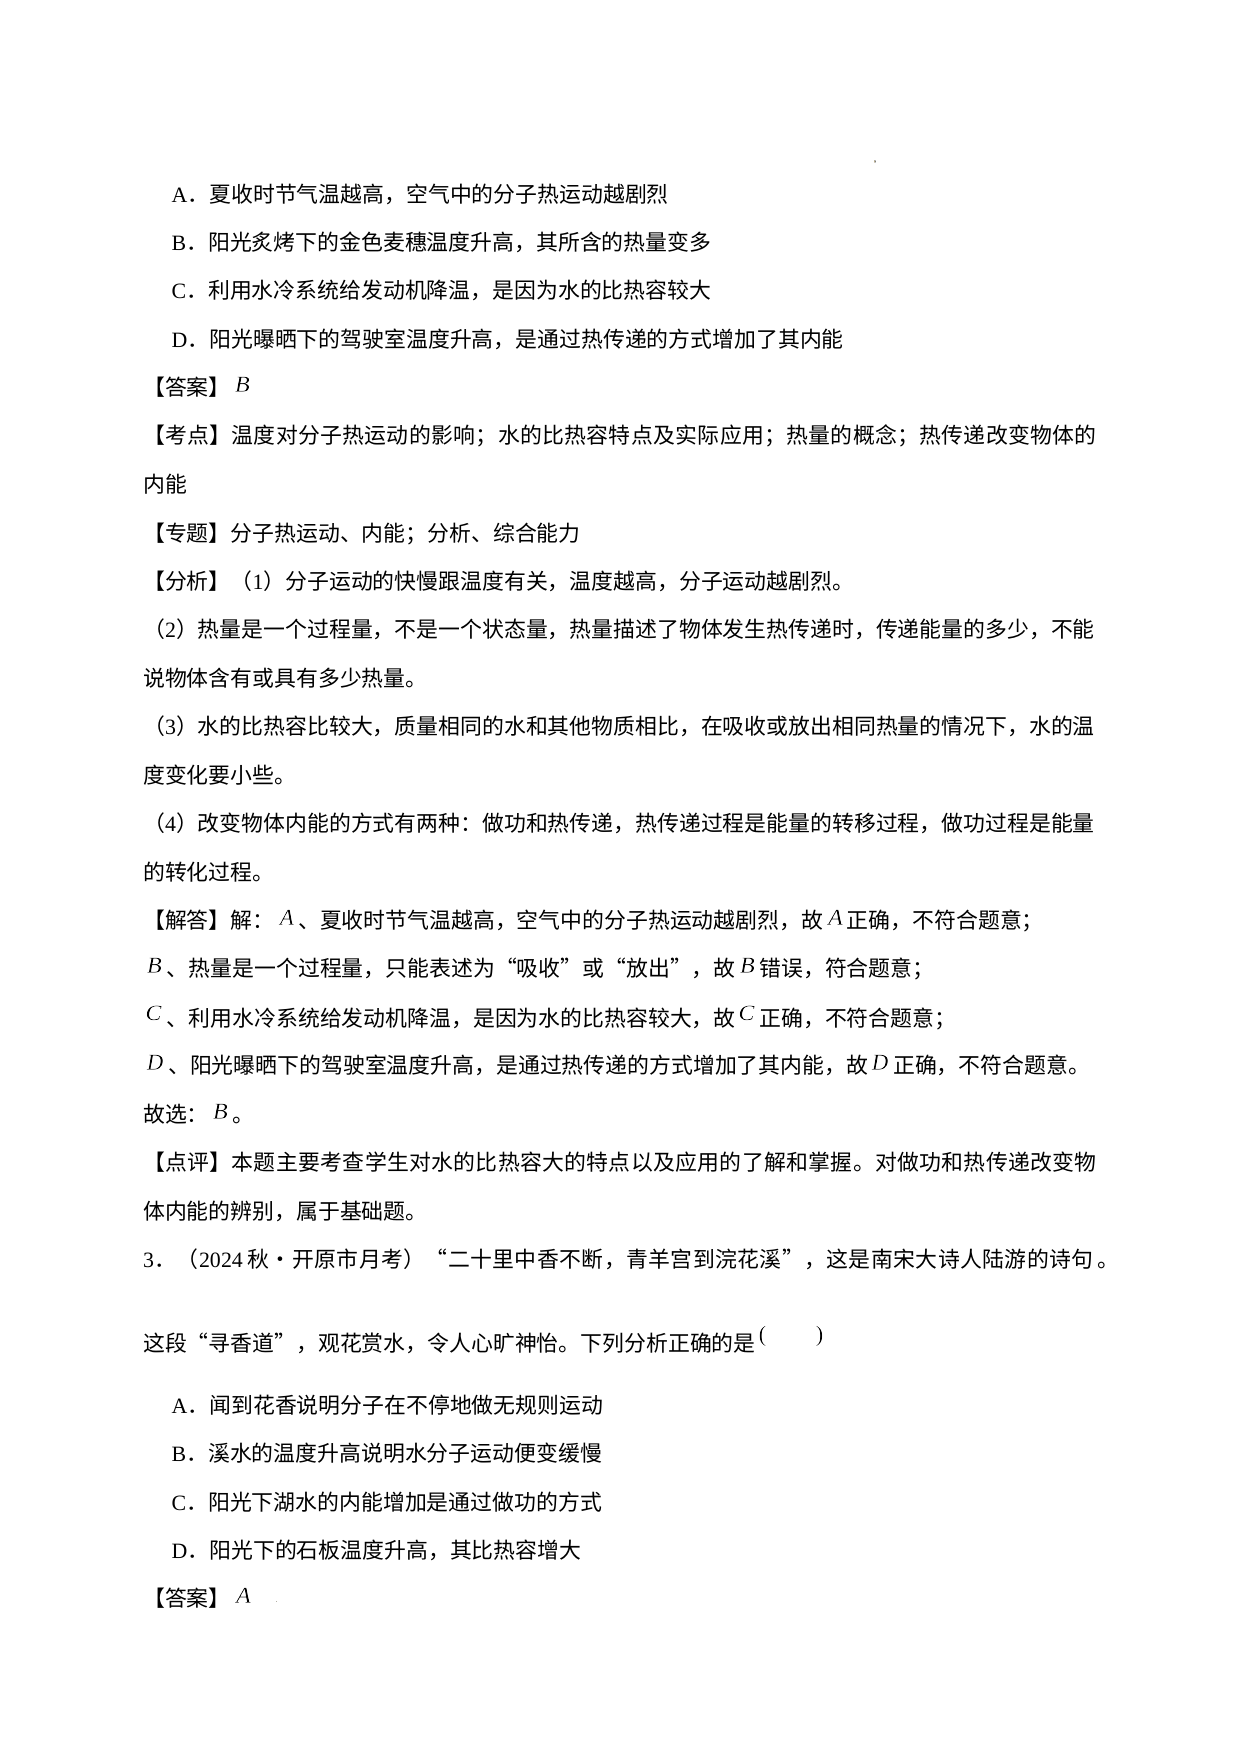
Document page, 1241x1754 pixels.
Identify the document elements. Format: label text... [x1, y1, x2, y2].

text B．阳光炙烤下的金色麦穗温度升高，其所含的热量变多 [143, 225, 1097, 257]
text 故选：。 [143, 1096, 1097, 1129]
text A．夏收时节气温越高，空气中的分子热运动越剧烈 [143, 176, 1097, 209]
text 、利用水冷系统给发动机降温，是因为水的比热容较大，故正确，不符合题意； [143, 1000, 1097, 1032]
text D．阳光下的石板温度升高，其比热容增大 [143, 1533, 1097, 1565]
text B．溪水的温度升高说明水分子运动便变缓慢 [143, 1436, 1097, 1468]
text （3）水的比热容比较大，质量相同的水和其他物质相比，在吸收或放出相同热量的情况下，水的温度变化要小些。 [143, 709, 1097, 790]
text （2）热量是一个过程量，不是一个状态量，热量描述了物体发生热传递时，传递能量的多少，不能说物体含有或具有多少热量。 [143, 612, 1097, 693]
text 【答案】 [143, 1581, 1097, 1613]
text 【考点】温度对分子热运动的影响；水的比热容特点及实际应用；热量的概念；热传递改变物体的内能 [143, 418, 1097, 499]
text 【分析】（1）分子运动的快慢跟温度有关，温度越高，分子运动越剧烈。 [143, 563, 1097, 596]
text 【专题】分子热运动、内能；分析、综合能力 [143, 515, 1097, 548]
text 【点评】本题主要考查学生对水的比热容大的特点以及应用的了解和掌握。对做功和热传递改变物体内能的辨别，属于基础题。 [143, 1145, 1097, 1226]
text D．阳光曝晒下的驾驶室温度升高，是通过热传递的方式增加了其内能 [143, 321, 1097, 354]
text C．阳光下湖水的内能增加是通过做功的方式 [143, 1484, 1097, 1517]
text 【答案】 [143, 370, 1097, 402]
text 3．（2024秋•开原市月考）“二十里中香不断，青羊宫到浣花溪”，这是南宋大诗人陆游的诗句。这段“寻香道”，观花赏水，令人心旷神怡。下列分析正确的是 [143, 1242, 1097, 1372]
text （4）改变物体内能的方式有两种：做功和热传递，热传递过程是能量的转移过程，做功过程是能量的转化过程。 [143, 806, 1097, 887]
text 、阳光曝晒下的驾驶室温度升高，是通过热传递的方式增加了其内能，故正确，不符合题意。 [143, 1048, 1097, 1081]
text C．利用水冷系统给发动机降温，是因为水的比热容较大 [143, 273, 1097, 306]
text A．闻到花香说明分子在不停地做无规则运动 [143, 1388, 1097, 1420]
text 、热量是一个过程量，只能表述为“吸收”或“放出”，故错误，符合题意； [143, 951, 1097, 984]
text 【解答】解：、夏收时节气温越高，空气中的分子热运动越剧烈，故正确，不符合题意； [143, 903, 1097, 936]
